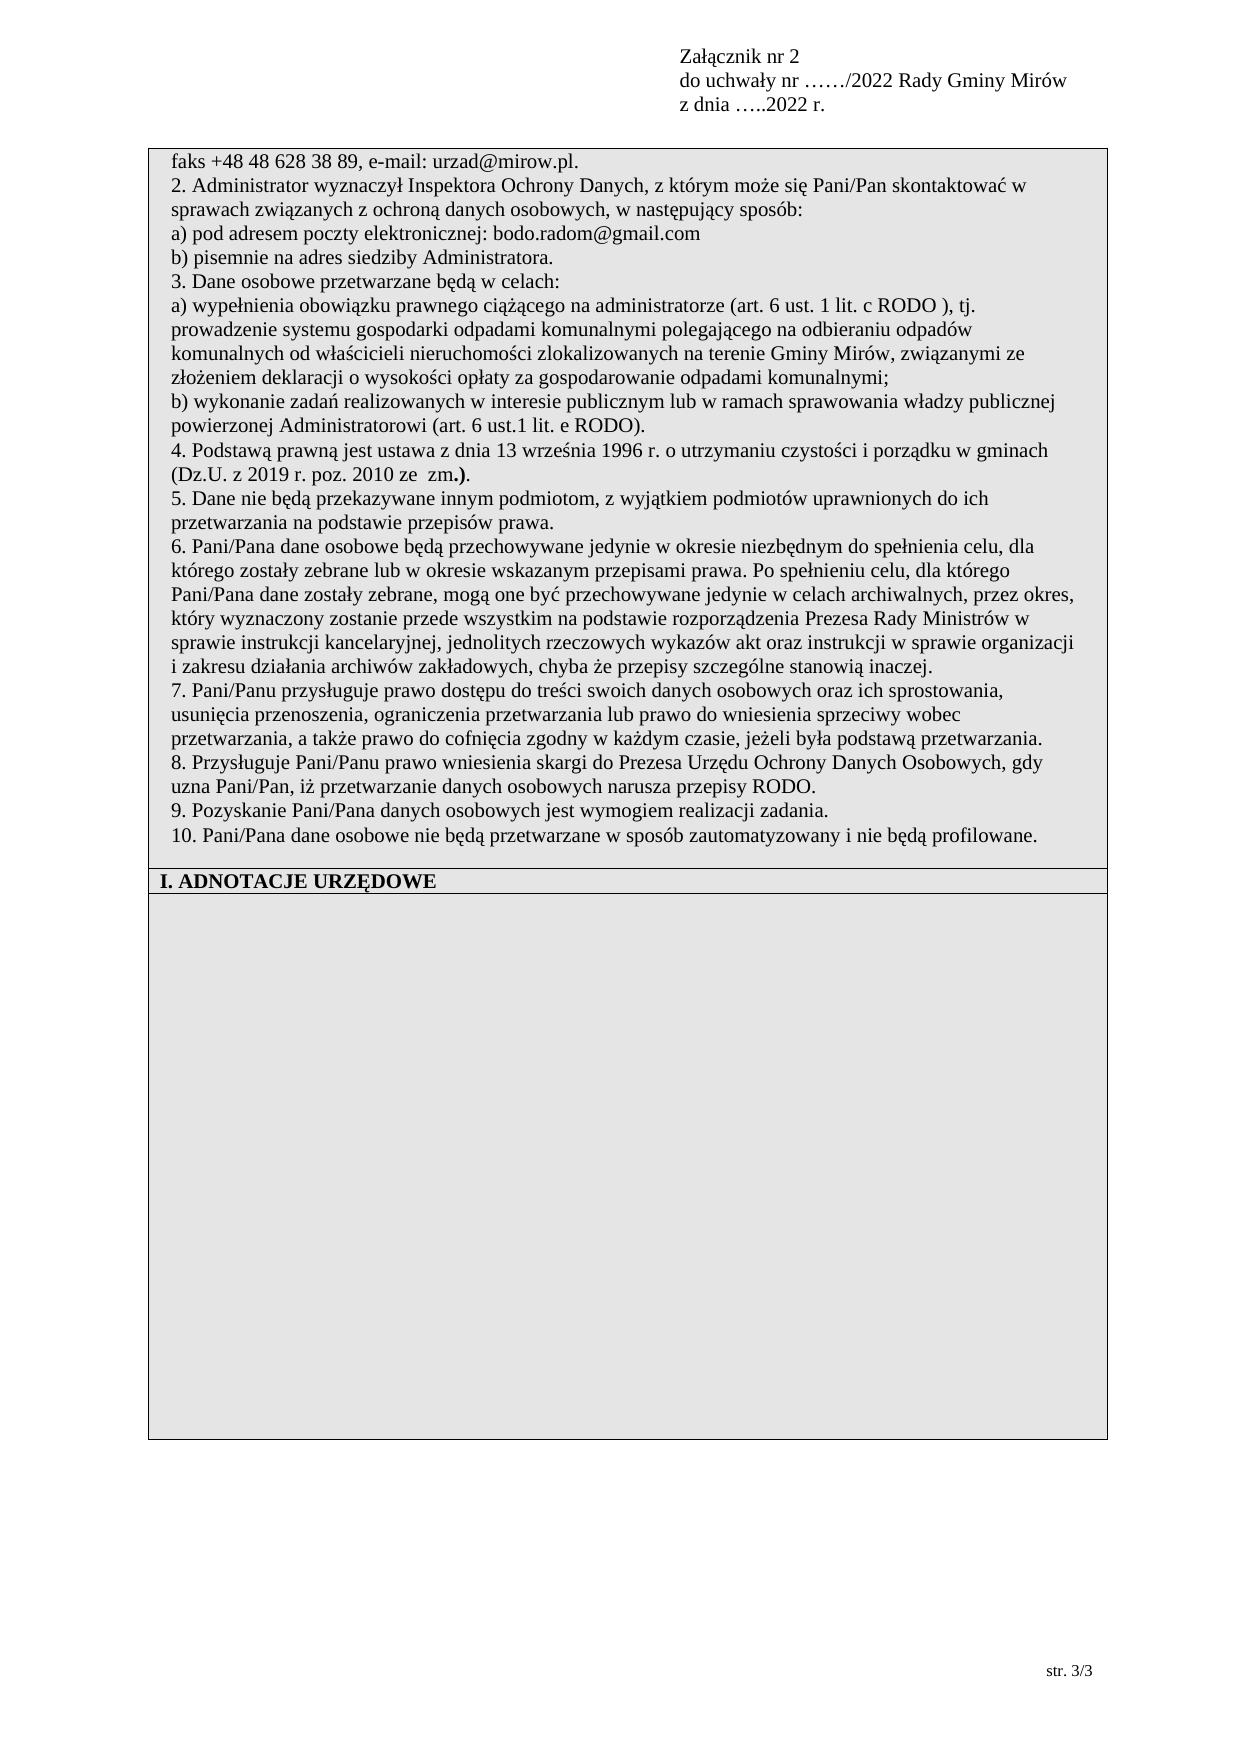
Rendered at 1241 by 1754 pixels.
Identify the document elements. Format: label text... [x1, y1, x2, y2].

table_cell [149, 894, 1107, 1439]
table_cell [149, 149, 160, 868]
table_cell I. ADNOTACJE URZĘDOWE [149, 869, 1107, 893]
table_cell [1096, 149, 1107, 868]
